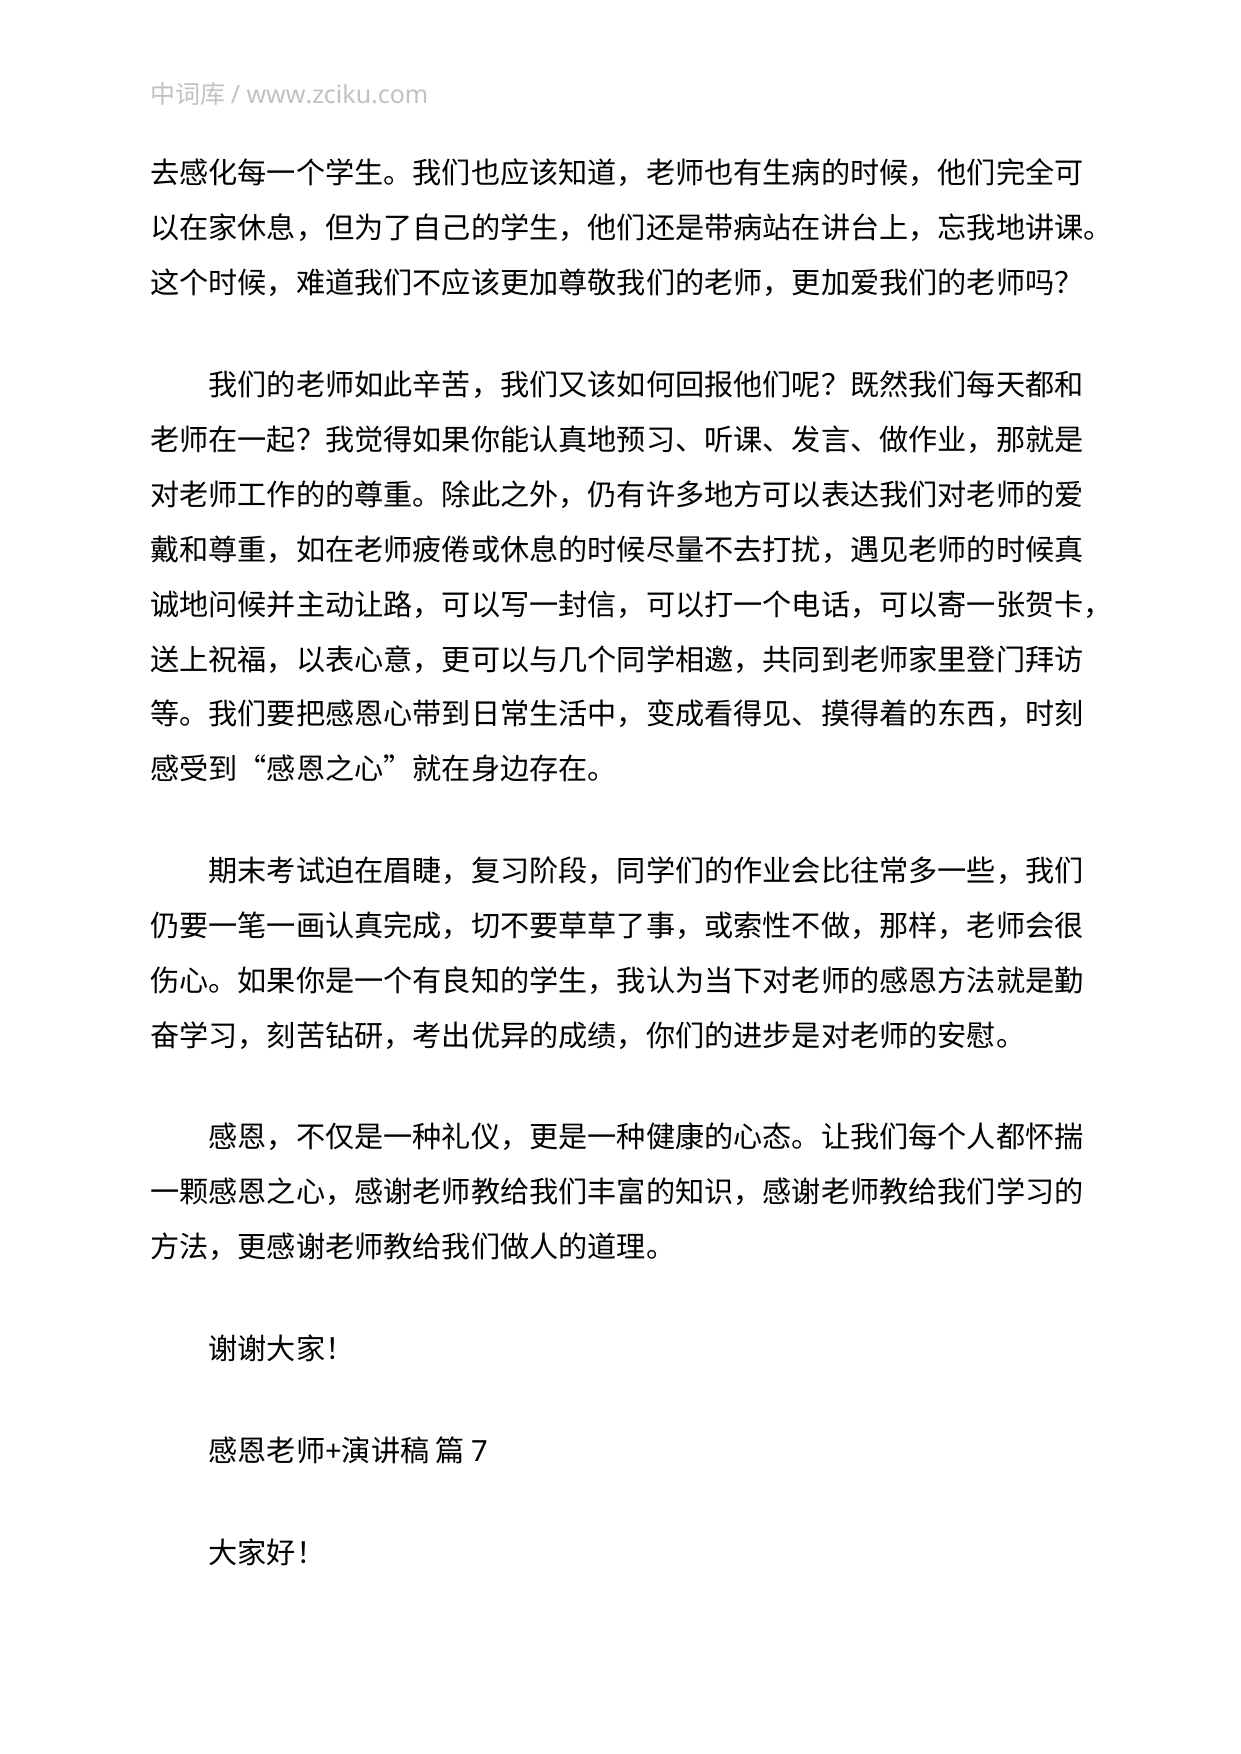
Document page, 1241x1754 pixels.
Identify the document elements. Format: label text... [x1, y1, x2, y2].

text 谢谢大家！ [150, 1326, 1090, 1368]
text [150, 150, 1090, 302]
text 感恩老师+演讲稿 篇7 [150, 1427, 1090, 1470]
text 大家好！ [150, 1529, 1090, 1572]
text 感恩，不仅是一种礼仪，更是一种健康的心态。让我们每个人都怀揣一颗感恩之心，感谢老师教给我们丰富的知识，感谢老师教给我们学习的方法，更感谢老师教给我们做人的道理。 [150, 1114, 1090, 1266]
text 我们的老师如此辛苦，我们又该如何回报他们呢？既然我们每天都和老师在一起？我觉得如果你能认真地预习、听课、发言、做作业，那就是对老师工作的的尊重。除此之外，仍有许多地方可以表达我们对老师的爱戴和尊重，如在老师疲倦或休息的时候尽量不去打扰，遇见老师的时候真诚地问候并主动让路，可以写一封信，可以打一个电话，可以寄一张贺卡，送上祝福，以表心意，更可以与几个同学相邀，共同到老师家里登门拜访等。我们要把感恩心带到日常生活中，变成看得见、摸得着的东西，时刻感受到“感恩之心”就在身边存在。 [150, 362, 1090, 788]
text 期末考试迫在眉睫，复习阶段，同学们的作业会比往常多一些，我们仍要一笔一画认真完成，切不要草草了事，或索性不做，那样，老师会很伤心。如果你是一个有良知的学生，我认为当下对老师的感恩方法就是勤奋学习，刻苦钻研，考出优异的成绩，你们的进步是对老师的安慰。 [150, 848, 1090, 1054]
